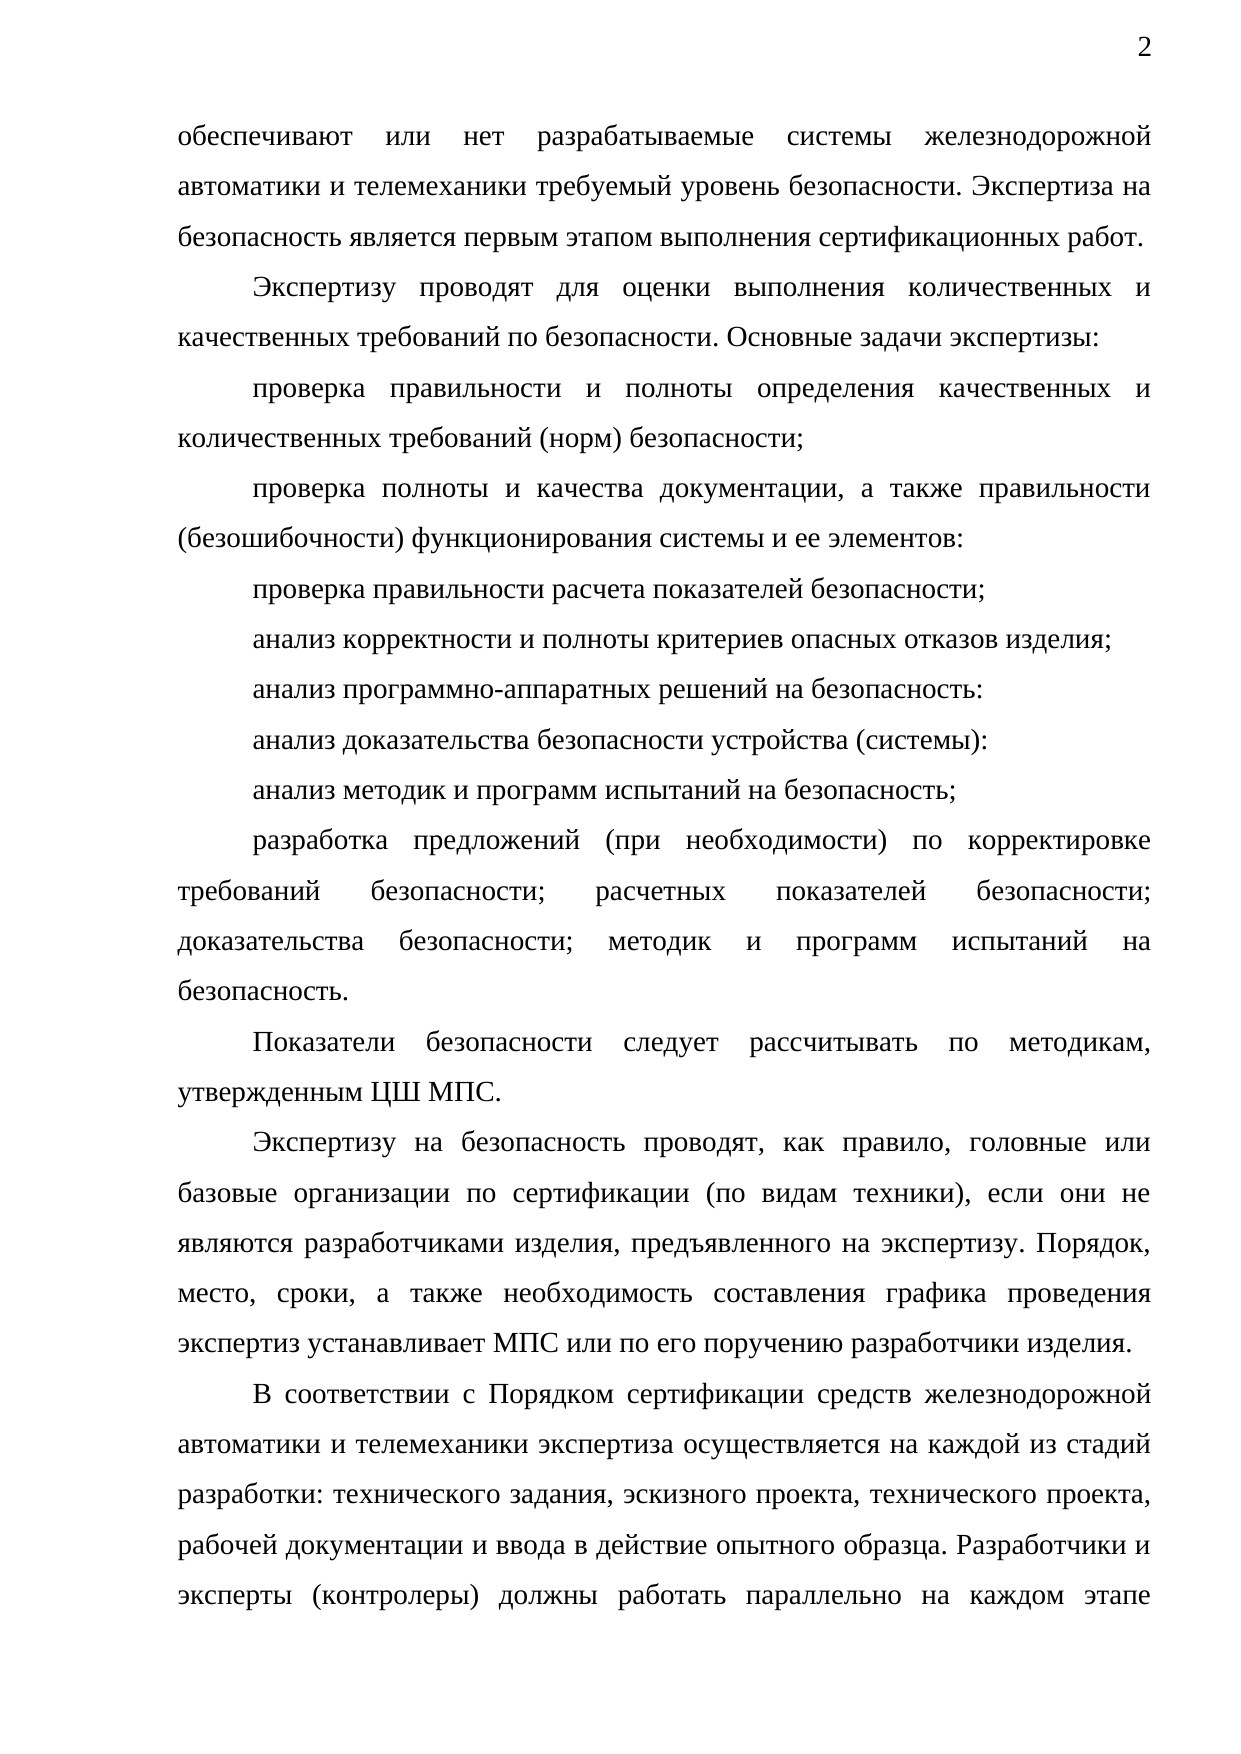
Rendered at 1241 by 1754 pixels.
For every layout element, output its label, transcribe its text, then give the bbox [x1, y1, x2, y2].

text анализ корректности и полноты критериев опасных отказов изделия; [177, 621, 1152, 655]
text Показатели безопасности следует рассчитывать по методикам, утвержденным ЦШ МПС. [177, 1024, 1152, 1108]
text разработка предложений (при необходимости) по корректировке требований безопасности; расчетных показателей безопасности; доказательства безопасности; методик и программ испытаний на безопасность. [177, 822, 1152, 1007]
text Экспертизу проводят для оценки выполнения количественных и качественных требований по безопасности. Основные задачи экспертизы: [177, 269, 1152, 353]
text проверка правильности расчета показателей безопасности; [177, 571, 1152, 604]
text проверка полноты и качества документации, а также правильности (безошибочности) функционирования системы и ее элементов: [177, 470, 1152, 554]
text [177, 118, 1152, 252]
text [177, 1376, 1152, 1611]
text Экспертизу на безопасность проводят, как правило, головные или базовые организации по сертификации (по видам техники), если они не являются разработчиками изделия, предъявленного на экспертизу. Порядок, место, сроки, а также необходимость составления графика проведения экспертиз устанавливает МПС или по его поручению разработчики изделия. [177, 1124, 1152, 1359]
text анализ программно-аппаратных решений на безопасность: [177, 672, 1152, 705]
text анализ доказательства безопасности устройства (системы): [177, 722, 1152, 755]
text анализ методик и программ испытаний на безопасность; [177, 772, 1152, 806]
text проверка правильности и полноты определения качественных и количественных требований (норм) безопасности; [177, 370, 1152, 453]
